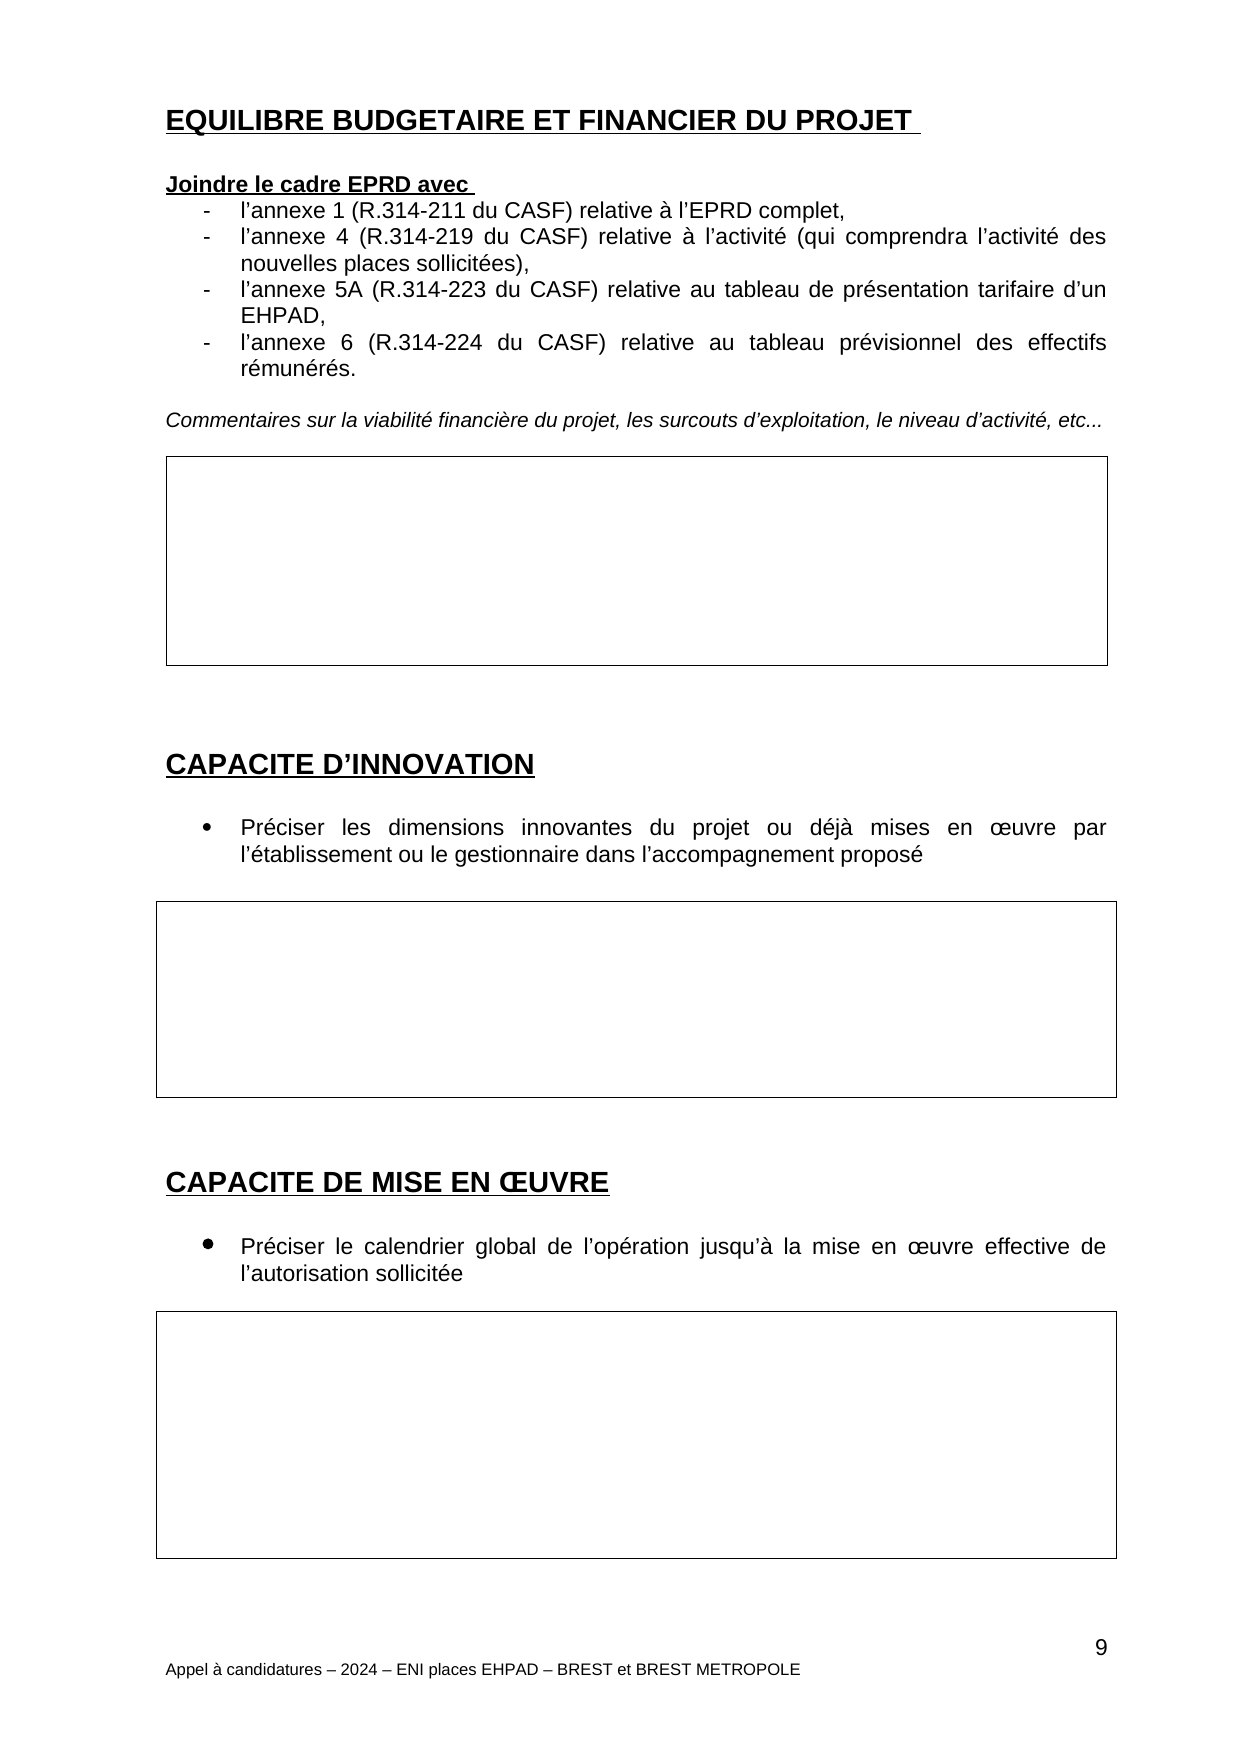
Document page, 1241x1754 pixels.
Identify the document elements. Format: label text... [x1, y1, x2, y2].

list l’annexe 1 (R.314-211 du CASF) relative à l’EPRD complet, [203, 197, 1107, 223]
table_header [167, 457, 1107, 665]
list l’annexe 5A (R.314-223 du CASF) relative au tableau de présentation tarifaire d’un EHPAD, [203, 276, 1107, 329]
text CAPACITE D’INNOVATION [165, 747, 1107, 781]
text CAPACITE DE MISE EN ŒUVRE [165, 1166, 1107, 1199]
list Préciser le calendrier global de l’opération jusqu’à la mise en œuvre effective de l’autorisation sollicitée [203, 1233, 1107, 1287]
list l’annexe 6 (R.314-224 du CASF) relative au tableau prévisionnel des effectifs rémunérés. [203, 329, 1107, 381]
text Joindre le cadre EPRD avec [165, 171, 1107, 197]
text Commentaires sur la viabilité financière du projet, les surcouts d’exploitation, le niveau d’activité, etc... [165, 408, 1107, 432]
list l’annexe 4 (R.314-219 du CASF) relative à l’activité (qui comprendra l’activité des nouvelles places sollicitées), [203, 223, 1107, 276]
text EQUILIBRE BUDGETAIRE ET FINANCIER DU PROJET [165, 103, 1107, 137]
list Préciser les dimensions innovantes du projet ou déjà mises en œuvre par l’établissement ou le gestionnaire dans l’accompagnement proposé [203, 814, 1107, 867]
